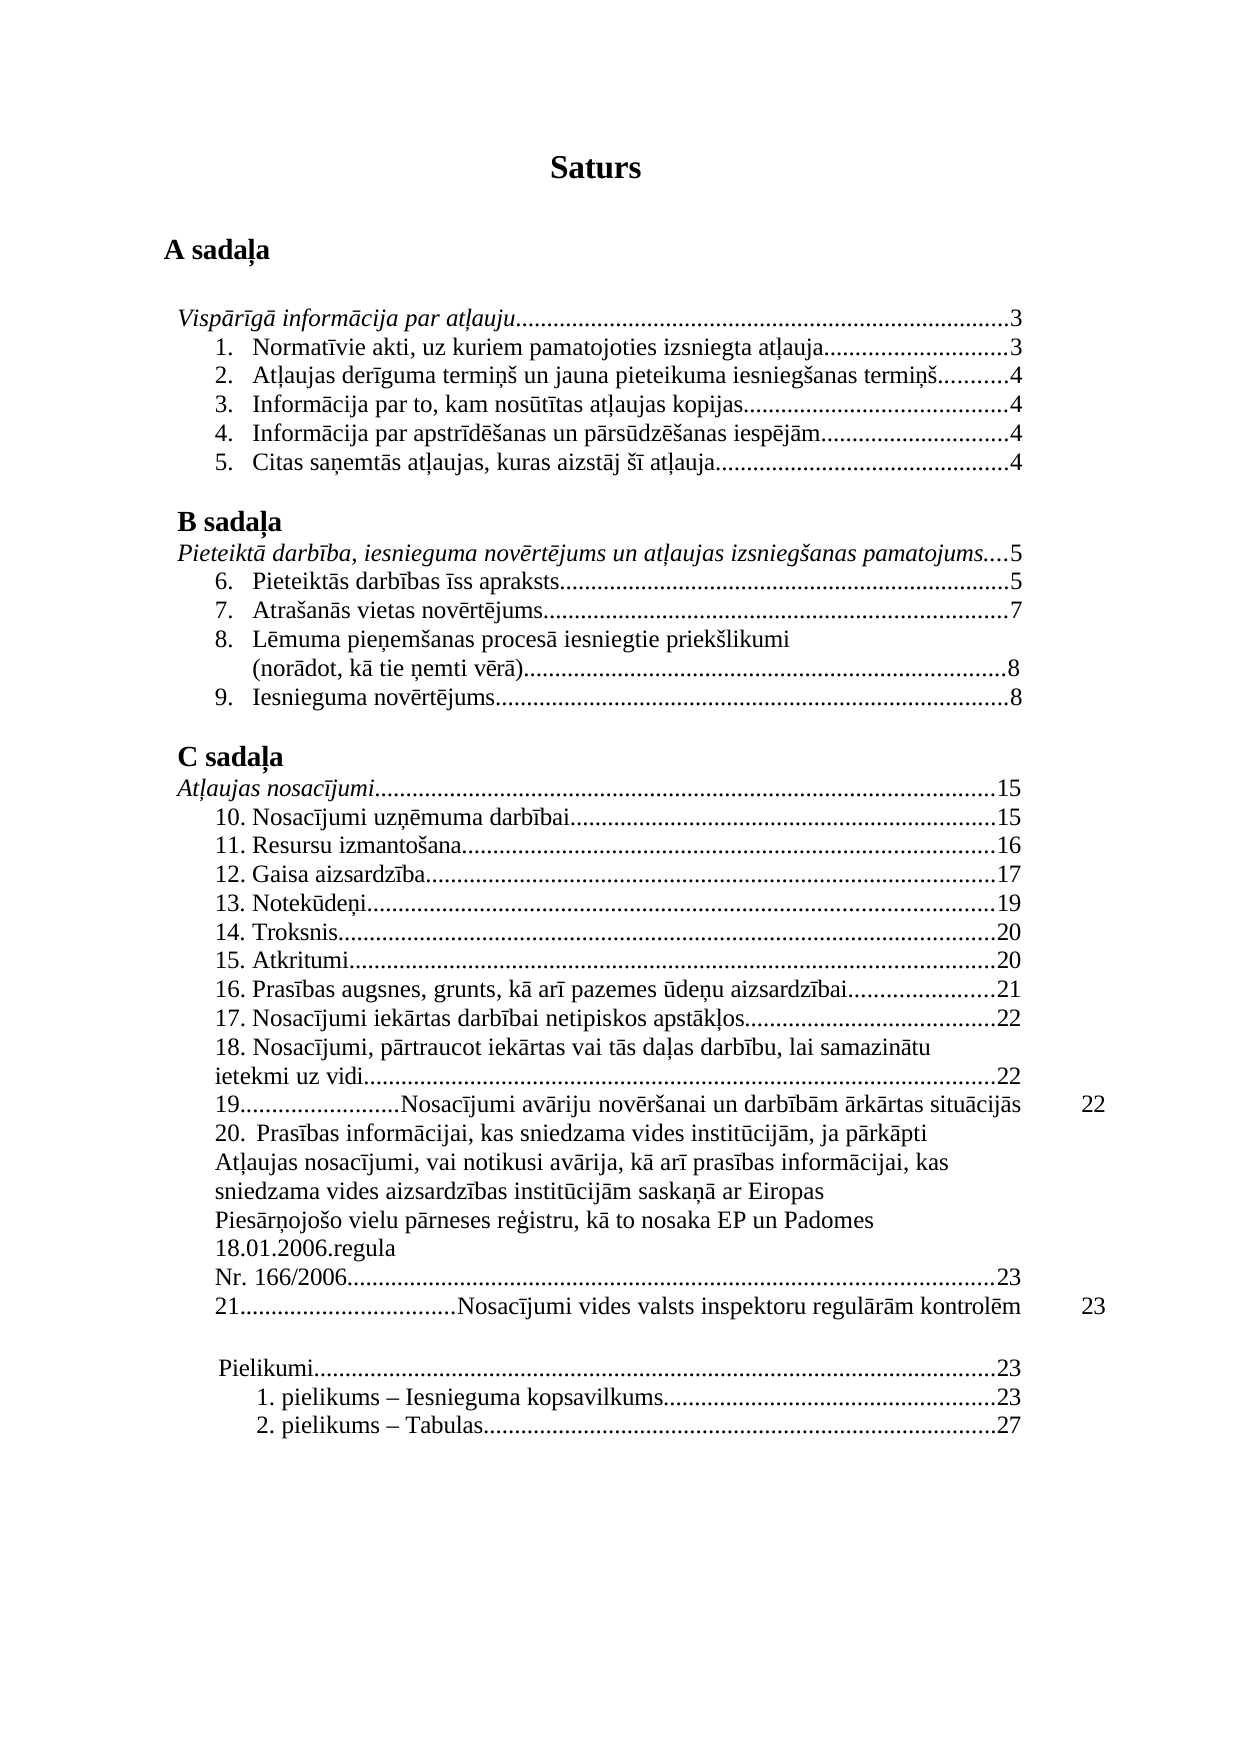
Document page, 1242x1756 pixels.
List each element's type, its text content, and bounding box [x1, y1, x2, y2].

text A sadaļa [163, 232, 1137, 266]
subtitle Saturs [106, 148, 1085, 186]
